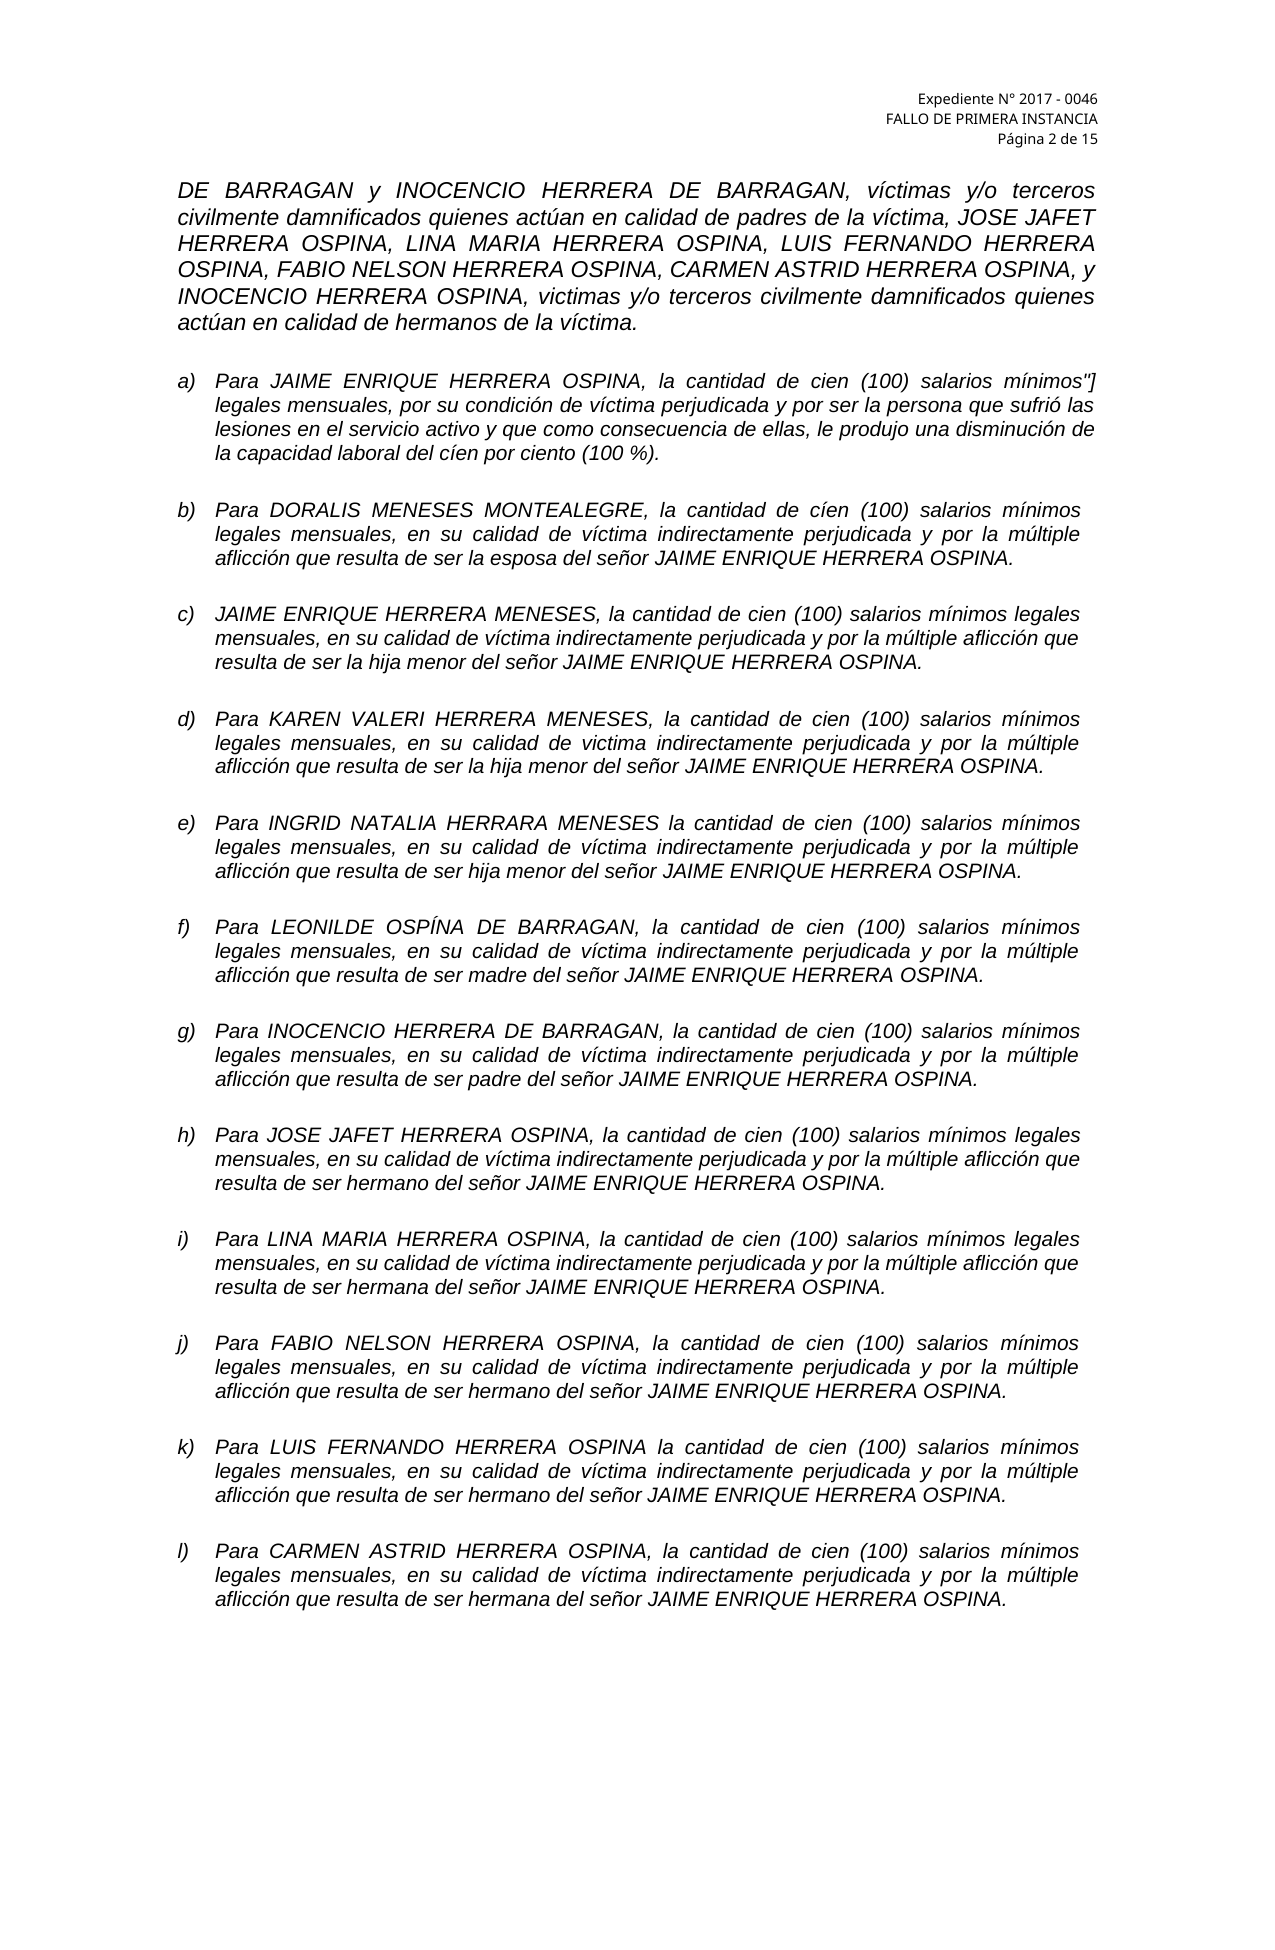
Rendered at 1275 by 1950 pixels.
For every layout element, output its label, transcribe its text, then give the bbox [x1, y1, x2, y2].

list Para INGRID NATALIA HERRARA MENESES la cantidad de cien (100) salarios mínimos legales mensuales, en su calidad de víctima indirectamente perjudicada y por la múltiple aflicción que resulta de ser hija menor del señor JAIME ENRIQUE HERRERA OSPINA. [177, 811, 1082, 883]
list Para LEONILDE OSPÍNA DE BARRAGAN, la cantidad de cien (100) salarios mínimos legales mensuales, en su calidad de víctima indirectamente perjudicada y por la múltiple aflicción que resulta de ser madre del señor JAIME ENRIQUE HERRERA OSPINA. [177, 915, 1082, 987]
list Para JOSE JAFET HERRERA OSPINA, la cantidad de cien (100) salarios mínimos legales mensuales, en su calidad de víctima indirectamente perjudicada y por la múltiple aflicción que resulta de ser hermano del señor JAIME ENRIQUE HERRERA OSPINA. [177, 1123, 1083, 1194]
list Para LUIS FERNANDO HERRERA OSPINA la cantidad de cien (100) salarios mínimos legales mensuales, en su calidad de víctima indirectamente perjudicada y por la múltiple aflicción que resulta de ser hermano del señor JAIME ENRIQUE HERRERA OSPINA. [177, 1435, 1082, 1507]
list Para DORALIS MENESES MONTEALEGRE, la cantidad de cíen (100) salarios mínimos legales mensuales, en su calidad de víctima indirectamente perjudicada y por la múltiple aflicción que resulta de ser la esposa del señor JAIME ENRIQUE HERRERA OSPINA. [177, 497, 1083, 569]
list JAIME ENRIQUE HERRERA MENESES, la cantidad de cien (100) salarios mínimos legales mensuales, en su calidad de víctima indirectamente perjudicada y por la múltiple aflicción que resulta de ser la hija menor del señor JAIME ENRIQUE HERRERA OSPINA. [177, 602, 1082, 674]
list Para LINA MARIA HERRERA OSPINA, la cantidad de cien (100) salarios mínimos legales mensuales, en su calidad de víctima indirectamente perjudicada y por la múltiple aflicción que resulta de ser hermana del señor JAIME ENRIQUE HERRERA OSPINA. [177, 1227, 1082, 1299]
list Para KAREN VALERI HERRERA MENESES, la cantidad de cien (100) salarios mínimos legales mensuales, en su calidad de victima indirectamente perjudicada y por la múltiple aflicción que resulta de ser la hija menor del señor JAIME ENRIQUE HERRERA OSPINA. [177, 706, 1082, 778]
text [177, 177, 1098, 335]
list Para JAIME ENRIQUE HERRERA OSPINA, la cantidad de cien (100) salarios mínimos"] legales mensuales, por su condición de víctima perjudicada y por ser la persona que sufrió las lesiones en el servicio activo y que como consecuencia de ellas, le produjo una disminución de la capacidad laboral del cíen por ciento (100 %). [177, 368, 1098, 464]
list Para FABIO NELSON HERRERA OSPINA, la cantidad de cien (100) salarios mínimos legales mensuales, en su calidad de víctima indirectamente perjudicada y por la múltiple aflicción que resulta de ser hermano del señor JAIME ENRIQUE HERRERA OSPINA. [177, 1331, 1082, 1403]
list Para CARMEN ASTRID HERRERA OSPINA, la cantidad de cien (100) salarios mínimos legales mensuales, en su calidad de víctima indirectamente perjudicada y por la múltiple aflicción que resulta de ser hermana del señor JAIME ENRIQUE HERRERA OSPINA. [177, 1539, 1082, 1611]
list Para INOCENCIO HERRERA DE BARRAGAN, la cantidad de cien (100) salarios mínimos legales mensuales, en su calidad de víctima indirectamente perjudicada y por la múltiple aflicción que resulta de ser padre del señor JAIME ENRIQUE HERRERA OSPINA. [177, 1019, 1082, 1091]
